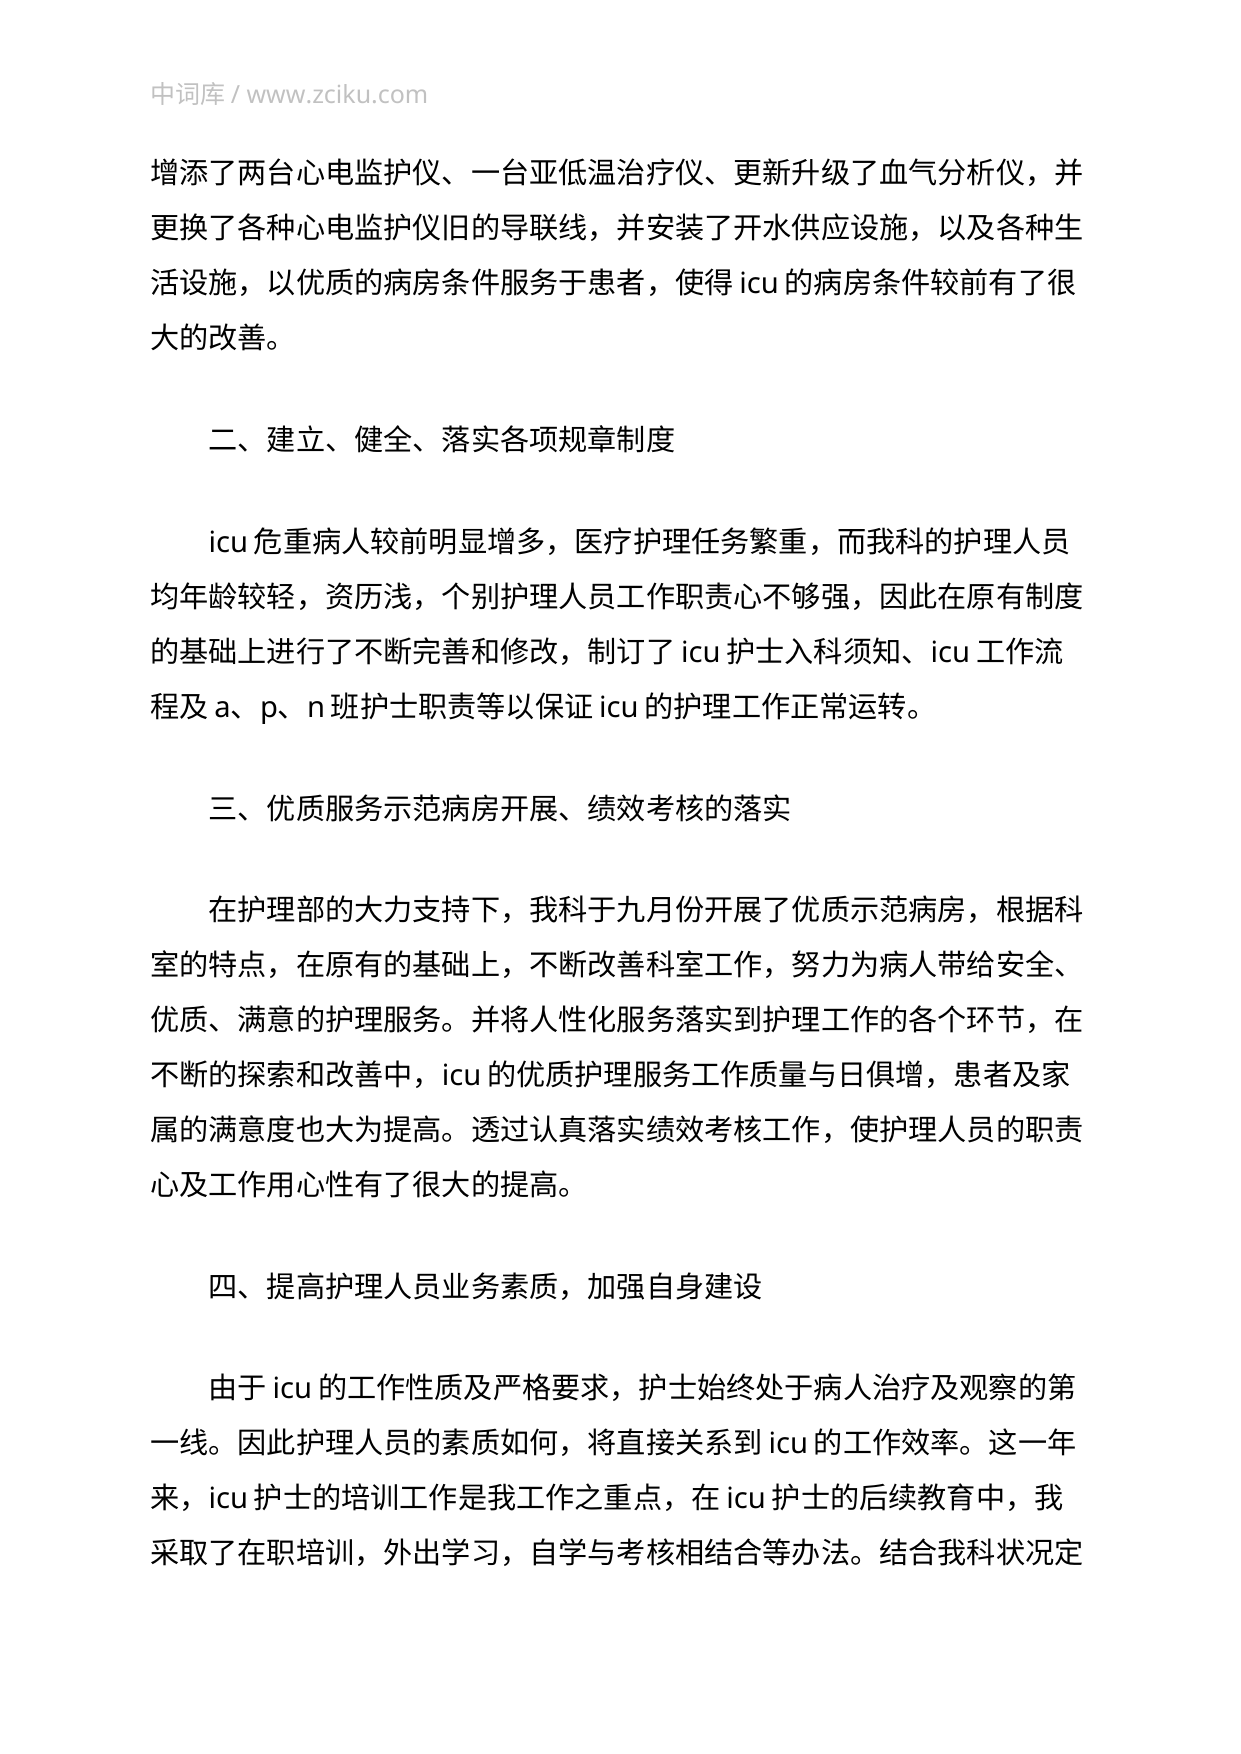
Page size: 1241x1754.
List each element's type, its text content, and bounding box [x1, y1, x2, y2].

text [150, 1365, 1090, 1572]
text 在护理部的大力支持下，我科于九月份开展了优质示范病房，根据科室的特点，在原有的基础上，不断改善科室工作，努力为病人带给安全、优质、满意的护理服务。并将人性化服务落实到护理工作的各个环节，在不断的探索和改善中，icu的优质护理服务工作质量与日俱增，患者及家属的满意度也大为提高。透过认真落实绩效考核工作，使护理人员的职责心及工作用心性有了很大的提高。 [150, 887, 1090, 1204]
text 二、建立、健全、落实各项规章制度 [150, 417, 1090, 459]
text icu危重病人较前明显增多，医疗护理任务繁重，而我科的护理人员均年龄较轻，资历浅，个别护理人员工作职责心不够强，因此在原有制度的基础上进行了不断完善和修改，制订了icu护士入科须知、icu工作流程及a、p、n班护士职责等以保证icu的护理工作正常运转。 [150, 518, 1090, 726]
text 四、提高护理人员业务素质，加强自身建设 [150, 1263, 1090, 1306]
text 三、优质服务示范病房开展、绩效考核的落实 [150, 785, 1090, 827]
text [150, 150, 1090, 357]
